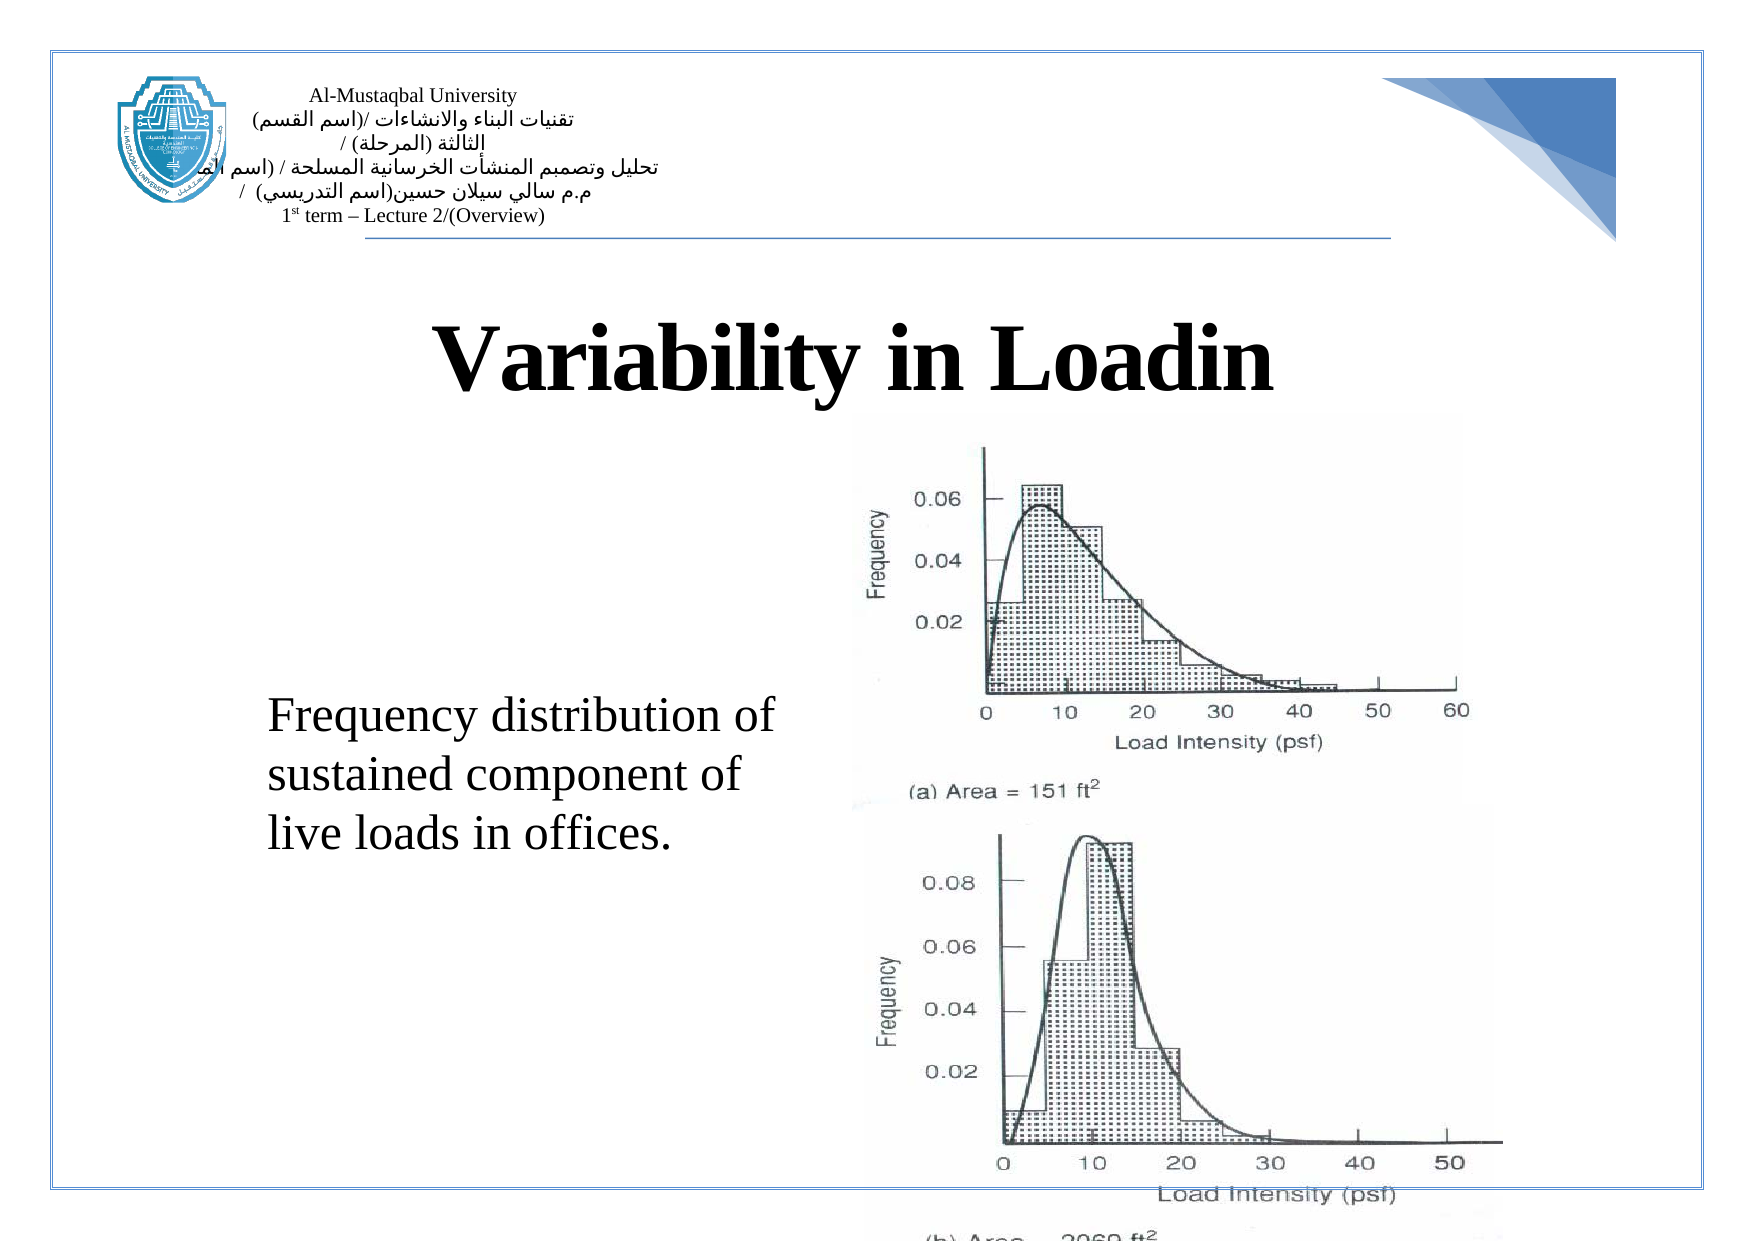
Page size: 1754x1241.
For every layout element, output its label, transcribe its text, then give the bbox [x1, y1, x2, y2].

picture [1379, 78, 1616, 242]
picture [116, 76, 227, 202]
picture [864, 1190, 1503, 1241]
text Frequency distribution of sustained component of live loads in offices. [267, 685, 815, 861]
subtitle Variability in Loadin [117, 300, 1592, 411]
picture [852, 413, 1503, 1187]
